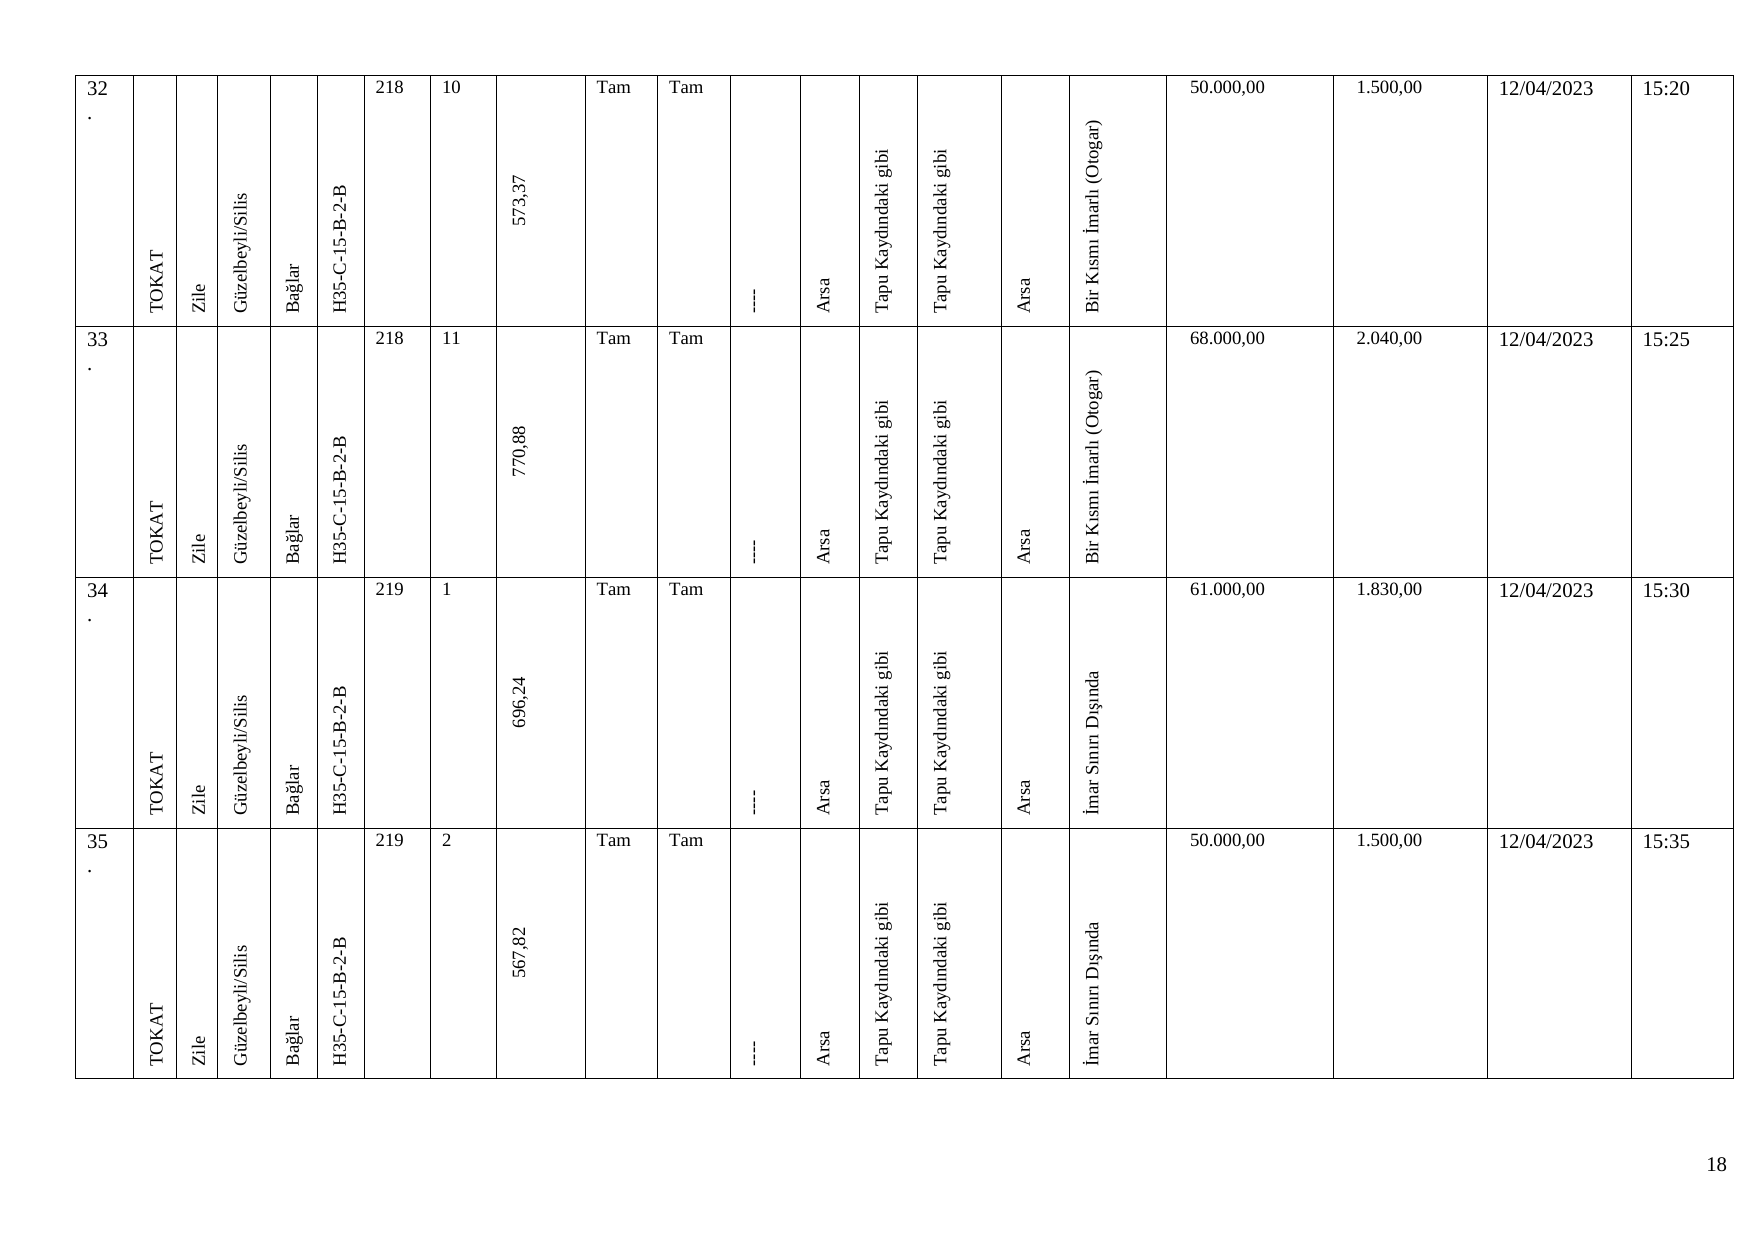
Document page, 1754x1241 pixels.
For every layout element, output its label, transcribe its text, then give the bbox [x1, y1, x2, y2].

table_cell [918, 76, 1001, 326]
table_cell ---- [731, 327, 800, 577]
table_cell 61.000,00 [1167, 578, 1333, 827]
table_cell ---- [731, 829, 800, 1078]
table_cell TOKAT [134, 829, 176, 1078]
table_cell Tam [658, 76, 730, 326]
table_cell Zile [177, 829, 217, 1078]
table_cell 770,88 [497, 327, 585, 577]
table_cell H35-C-15-B-2-B [318, 829, 364, 1078]
table_cell Arsa [801, 327, 859, 577]
table_cell H35-C-15-B-2-B [318, 76, 364, 326]
table_cell 1.830,00 [1334, 578, 1487, 827]
table_cell Arsa [1002, 76, 1069, 326]
table_cell 2 [431, 829, 496, 1078]
table_cell Tam [586, 76, 657, 326]
table_cell 12/04/2023 [1488, 578, 1631, 827]
table_cell Tapu Kaydındaki gibi [918, 327, 1001, 577]
table_cell Bağlar [271, 578, 317, 827]
table_cell 15:30 [1632, 578, 1733, 827]
table_cell Bağlar [271, 327, 317, 577]
table_cell 10 [431, 76, 496, 326]
table_cell 219 [365, 578, 430, 827]
table_cell Güzelbeyli/Silis [218, 578, 270, 827]
table_cell 573,37 [497, 76, 585, 326]
table_cell 32. [76, 76, 133, 326]
table_cell Tapu Kaydındaki gibi [918, 578, 1001, 827]
table_cell Güzelbeyli/Silis [218, 76, 270, 326]
table_cell Güzelbeyli/Silis [218, 829, 270, 1078]
table_cell Tam [658, 829, 730, 1078]
table_cell Tapu Kaydındaki gibi [860, 327, 917, 577]
table_cell TOKAT [134, 76, 176, 326]
table_cell ---- [731, 76, 800, 326]
table_cell Arsa [1002, 578, 1069, 827]
table_cell 1 [431, 578, 496, 827]
table_cell TOKAT [134, 327, 176, 577]
table_cell Arsa [801, 578, 859, 827]
table_cell TOKAT [134, 578, 176, 827]
table_cell Zile [177, 327, 217, 577]
table_cell 34. [76, 578, 133, 827]
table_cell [918, 829, 1001, 1078]
table_cell 218 [365, 76, 430, 326]
table_cell 11 [431, 327, 496, 577]
table_cell H35-C-15-B-2-B [318, 327, 364, 577]
table_cell 12/04/2023 [1488, 76, 1631, 326]
table_cell Zile [177, 578, 217, 827]
table_cell Arsa [1002, 829, 1069, 1078]
table_cell Tam [586, 327, 657, 577]
table_cell 15:35 [1632, 829, 1733, 1078]
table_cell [1070, 76, 1166, 326]
table_cell 218 [365, 327, 430, 577]
table_cell Zile [177, 76, 217, 326]
table_cell Arsa [801, 829, 859, 1078]
table_cell 12/04/2023 [1488, 327, 1631, 577]
table_cell Tam [586, 829, 657, 1078]
table_cell 12/04/2023 [1488, 829, 1631, 1078]
table_cell Tam [586, 578, 657, 827]
table_cell 33. [76, 327, 133, 577]
table_cell 15:20 [1632, 76, 1733, 326]
table_cell Tam [658, 578, 730, 827]
table_cell Arsa [1002, 327, 1069, 577]
table_cell 50.000,00 [1167, 76, 1333, 326]
table_cell Tapu Kaydındaki gibi [860, 578, 917, 827]
table_cell İmar Sınırı Dışında [1070, 578, 1166, 827]
table_cell ---- [731, 578, 800, 827]
table_cell 2.040,00 [1334, 327, 1487, 577]
table_cell Tam [658, 327, 730, 577]
table_cell H35-C-15-B-2-B [318, 578, 364, 827]
table_cell İmar Sınırı Dışında [1070, 829, 1166, 1078]
table_cell 50.000,00 [1167, 829, 1333, 1078]
table_cell Bağlar [271, 829, 317, 1078]
table_cell 1.500,00 [1334, 829, 1487, 1078]
table_cell Güzelbeyli/Silis [218, 327, 270, 577]
table_cell 567,82 [497, 829, 585, 1078]
table_cell Arsa [801, 76, 859, 326]
table_cell 35. [76, 829, 133, 1078]
table_cell 1.500,00 [1334, 76, 1487, 326]
table_cell 696,24 [497, 578, 585, 827]
table_cell Bağlar [271, 76, 317, 326]
table_cell 15:25 [1632, 327, 1733, 577]
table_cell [860, 76, 917, 326]
table_cell 219 [365, 829, 430, 1078]
table_cell 68.000,00 [1167, 327, 1333, 577]
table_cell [860, 829, 917, 1078]
table_cell Bir Kısmı İmarlı (Otogar) [1070, 327, 1166, 577]
